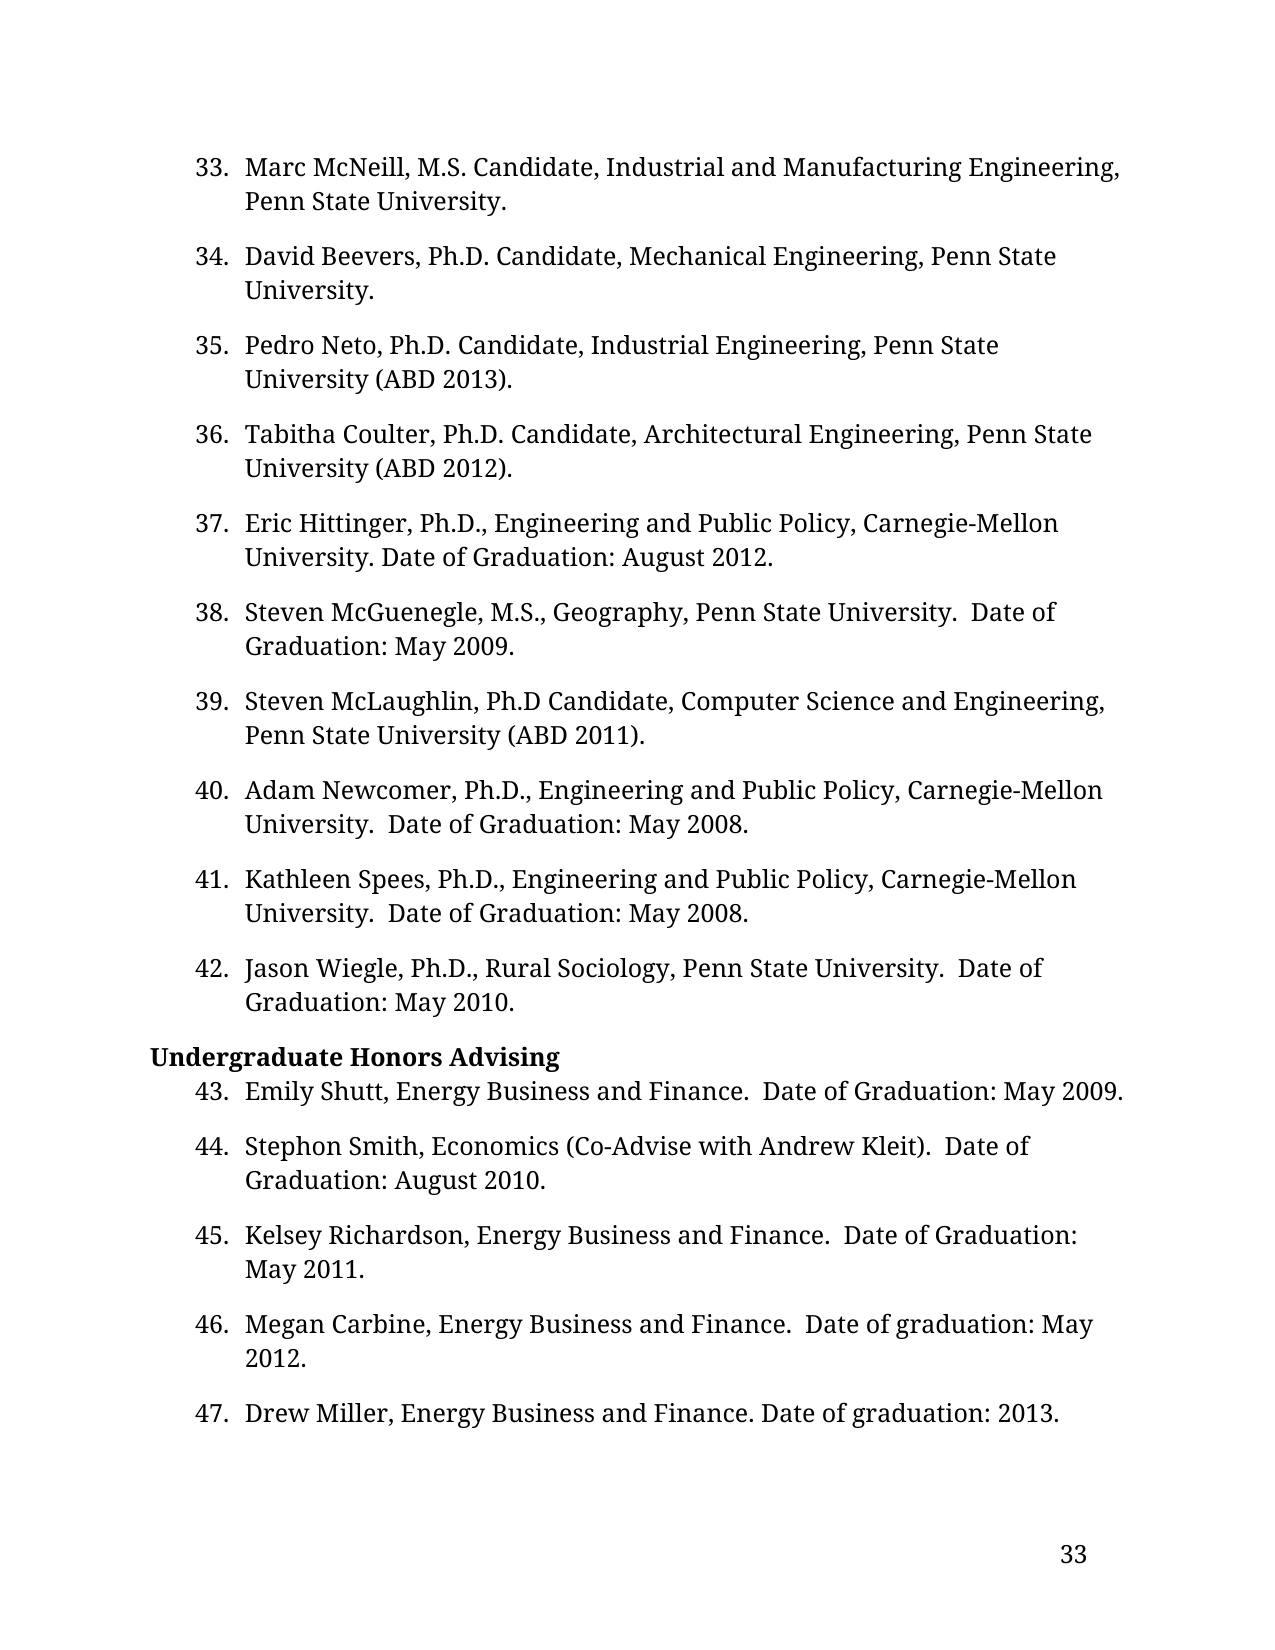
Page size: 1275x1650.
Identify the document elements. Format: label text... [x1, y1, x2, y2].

text Megan Carbine, Energy Business and Finance. Date of graduation: May 2012. [195, 1306, 1125, 1374]
text Eric Hittinger, Ph.D., Engineering and Public Policy, Carnegie-Mellon University. Date of Graduation: August 2012. [195, 506, 1125, 574]
text Adam Newcomer, Ph.D., Engineering and Public Policy, Carnegie-Mellon University. Date of Graduation: May 2008. [195, 773, 1125, 841]
text Emily Shutt, Energy Business and Finance. Date of Graduation: May 2009. [195, 1074, 1125, 1108]
text Tabitha Coulter, Ph.D. Candidate, Architectural Engineering, Penn State University (ABD 2012). [195, 417, 1125, 485]
text David Beevers, Ph.D. Candidate, Mechanical Engineering, Penn State University. [195, 239, 1125, 307]
subtitle Undergraduate Honors Advising [150, 1039, 1125, 1074]
text Kathleen Spees, Ph.D., Engineering and Public Policy, Carnegie-Mellon University. Date of Graduation: May 2008. [195, 862, 1125, 930]
text Steven McLaughlin, Ph.D Candidate, Computer Science and Engineering, Penn State University (ABD 2011). [195, 684, 1125, 752]
text Pedro Neto, Ph.D. Candidate, Industrial Engineering, Penn State University (ABD 2013). [195, 328, 1125, 396]
text Marc McNeill, M.S. Candidate, Industrial and Manufacturing Engineering, Penn State University. [195, 150, 1125, 218]
text Kelsey Richardson, Energy Business and Finance. Date of Graduation: May 2011. [195, 1217, 1125, 1286]
text Jason Wiegle, Ph.D., Rural Sociology, Penn State University. Date of Graduation: May 2010. [195, 951, 1125, 1019]
text Drew Miller, Energy Business and Finance. Date of graduation: 2013. [195, 1395, 1125, 1429]
text Stephon Smith, Economics (Co-Advise with Andrew Kleit). Date of Graduation: August 2010. [195, 1128, 1125, 1197]
text Steven McGuenegle, M.S., Geography, Penn State University. Date of Graduation: May 2009. [195, 595, 1125, 663]
